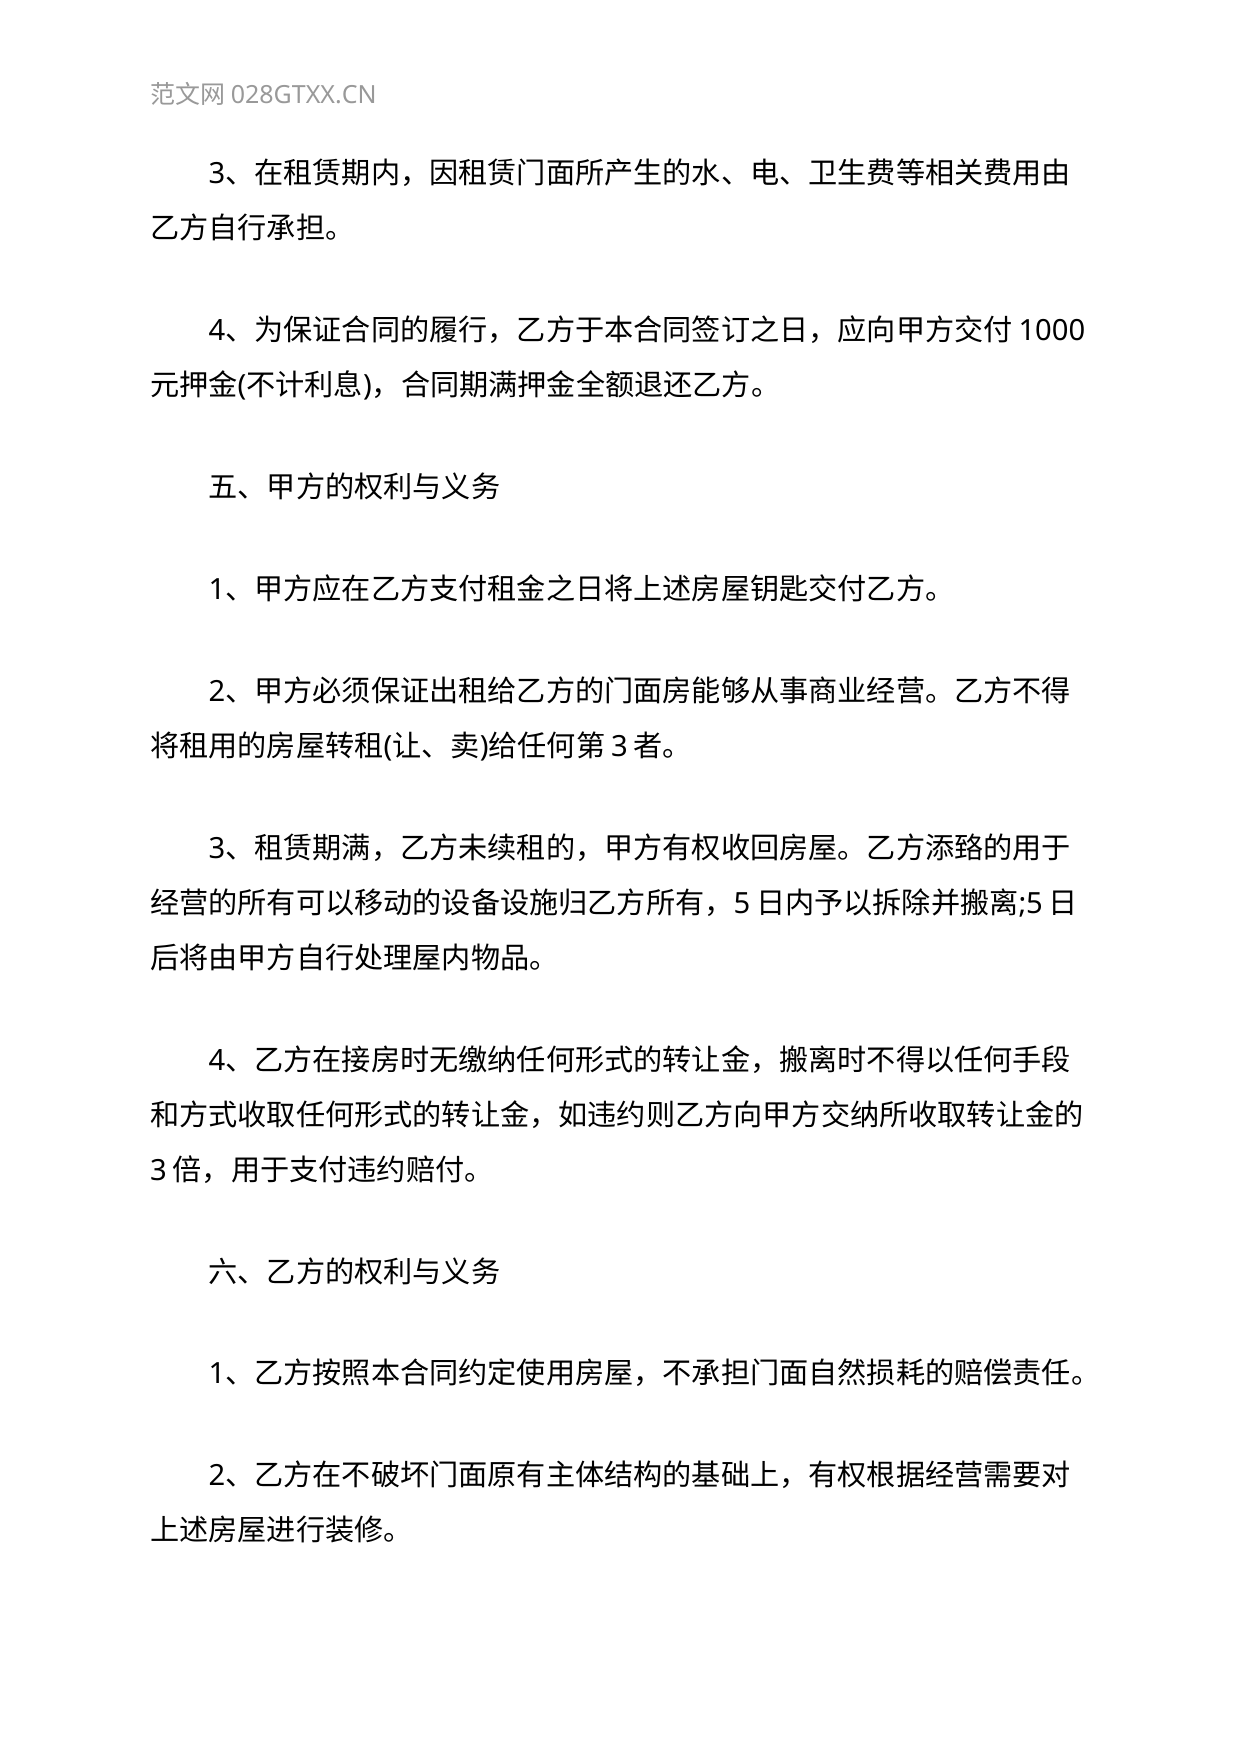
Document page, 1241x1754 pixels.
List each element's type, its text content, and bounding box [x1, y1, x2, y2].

text 1、甲方应在乙方支付租金之日将上述房屋钥匙交付乙方。 [150, 566, 1090, 608]
text 4、为保证合同的履行，乙方于本合同签订之日，应向甲方交付1000元押金(不计利息)，合同期满押金全额退还乙方。 [150, 307, 1090, 404]
text 3、在租赁期内，因租赁门面所产生的水、电、卫生费等相关费用由乙方自行承担。 [150, 150, 1090, 247]
text 六、乙方的权利与义务 [150, 1248, 1090, 1290]
text 4、乙方在接房时无缴纳任何形式的转让金，搬离时不得以任何手段和方式收取任何形式的转让金，如违约则乙方向甲方交纳所收取转让金的3倍，用于支付违约赔付。 [150, 1036, 1090, 1188]
text 2、甲方必须保证出租给乙方的门面房能够从事商业经营。乙方不得将租用的房屋转租(让、卖)给任何第3者。 [150, 667, 1090, 765]
text 1、乙方按照本合同约定使用房屋，不承担门面自然损耗的赔偿责任。 [150, 1350, 1090, 1392]
text 3、租赁期满，乙方未续租的，甲方有权收回房屋。乙方添臵的用于经营的所有可以移动的设备设施归乙方所有，5日内予以拆除并搬离;5日后将由甲方自行处理屋内物品。 [150, 824, 1090, 977]
text 2、乙方在不破坏门面原有主体结构的基础上，有权根据经营需要对上述房屋进行装修。 [150, 1452, 1090, 1549]
text 五、甲方的权利与义务 [150, 464, 1090, 506]
